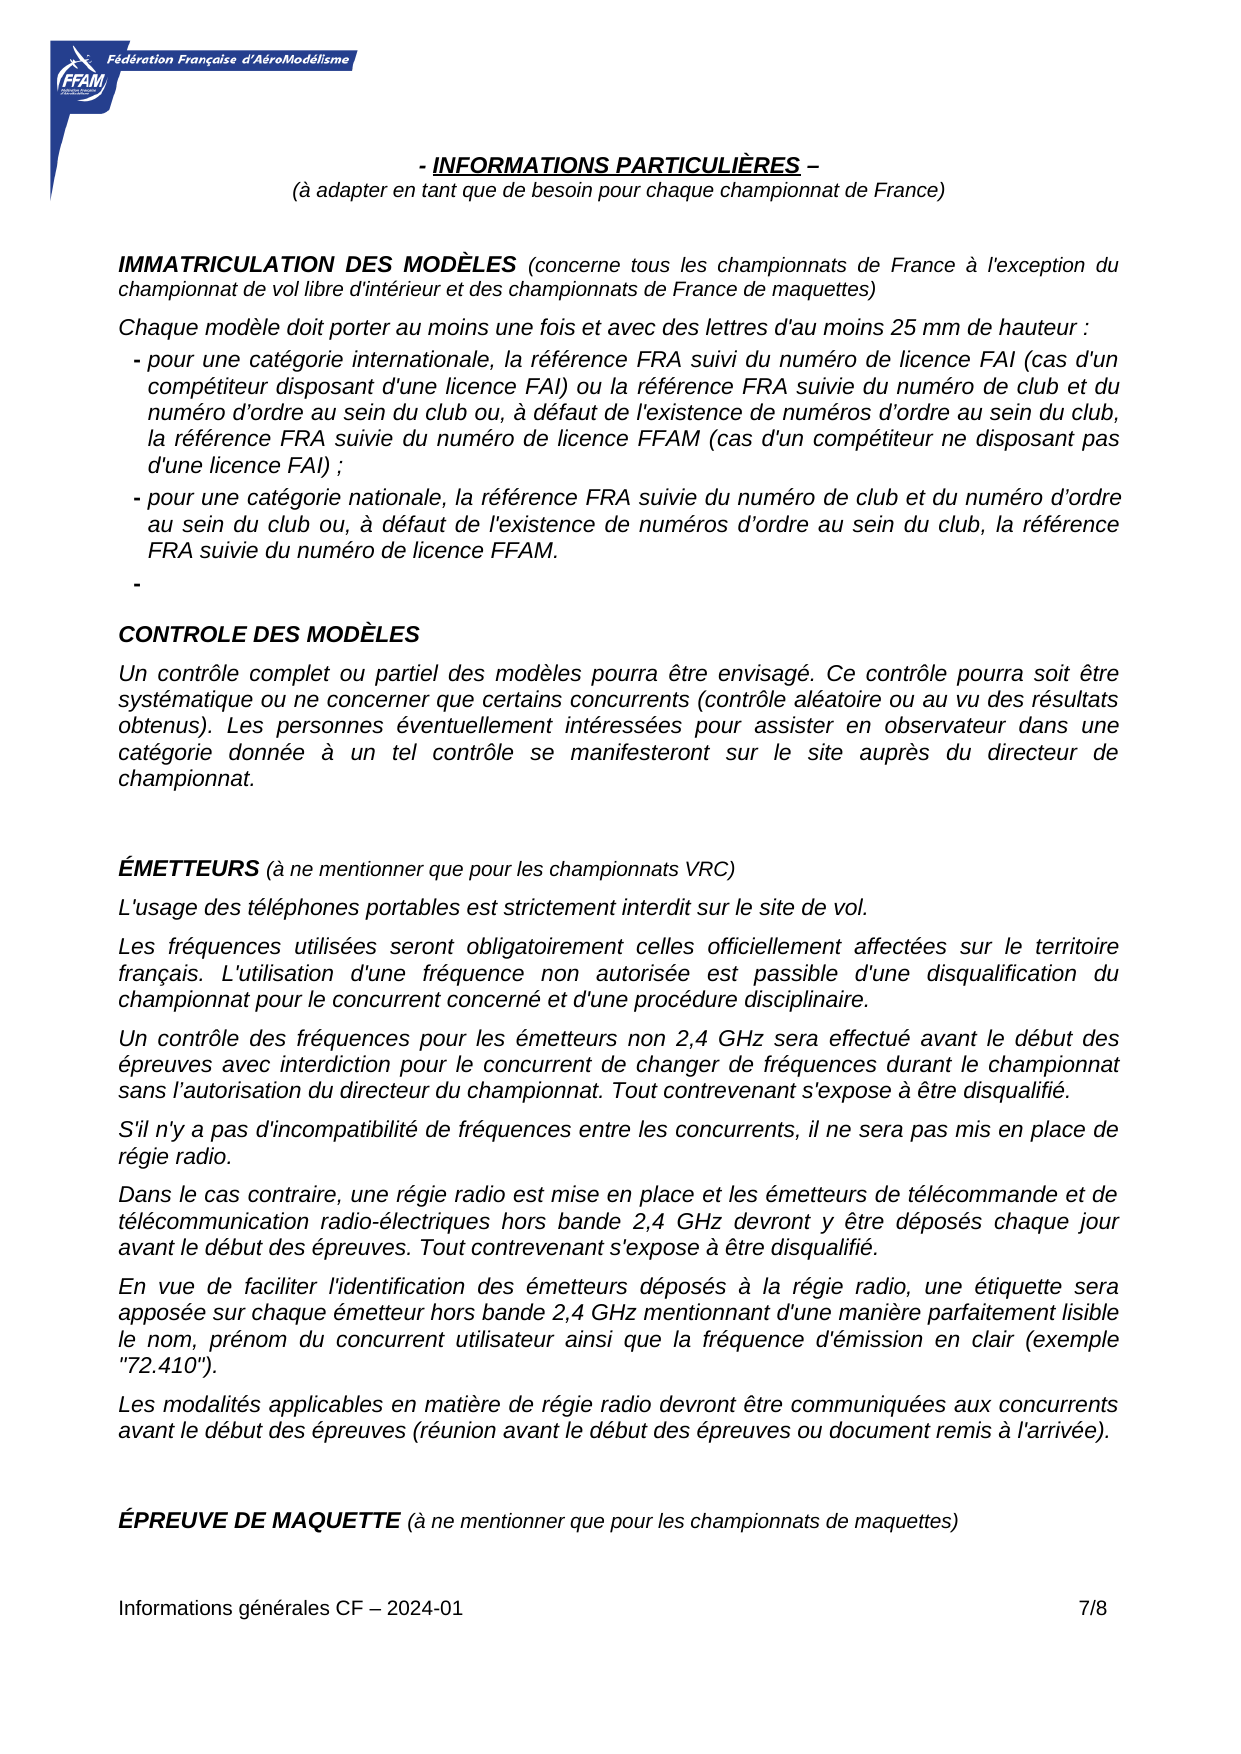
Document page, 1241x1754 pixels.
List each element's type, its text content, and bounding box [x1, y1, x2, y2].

text ÉPREUVE DE MAQUETTE (à ne mentionner que pour les championnats de maquettes) [118, 1507, 1122, 1534]
text Les fréquences utilisées seront obligatoirement celles officiellement affectées sur le territoire français. L'utilisation d'une fréquence non autorisée est passible d'une disqualification du championnat pour le concurrent concerné et d'une procédure disciplinaire. [118, 933, 1122, 1012]
list pour une catégorie internationale, la référence FRA suivi du numéro de licence FAI (cas d'un compétiteur disposant d'une licence FAI) ou la référence FRA suivie du numéro de club et du numéro d’ordre au sein du club ou, à défaut de l'existence de numéros d’ordre au sein du club, la référence FRA suivie du numéro de licence FFAM (cas d'un compétiteur ne disposant pas d'une licence FAI) ; [133, 346, 1122, 478]
text CONTROLE DES MODÈLES [118, 621, 1122, 647]
text (à adapter en tant que de besoin pour chaque championnat de France) [118, 178, 1122, 202]
text - INFORMATIONS PARTICULIÈRES – [118, 152, 1122, 178]
text En vue de faciliter l'identification des émetteurs déposés à la régie radio, une étiquette sera apposée sur chaque émetteur hors bande 2,4 GHz mentionnant d'une manière parfaitement lisible le nom, prénom du concurrent utilisateur ainsi que la fréquence d'émission en clair (exemple "72.410"). [118, 1273, 1122, 1378]
text IMMATRICULATION DES MODÈLES (concerne tous les championnats de France à l'exception du championnat de vol libre d'intérieur et des championnats de France de maquettes) [118, 251, 1122, 301]
text Dans le cas contraire, une régie radio est mise en place et les émetteurs de télécommande et de télécommunication radio-électriques hors bande 2,4 GHz devront y être déposés chaque jour avant le début des épreuves. Tout contrevenant s'expose à être disqualifié. [118, 1181, 1122, 1261]
text Un contrôle complet ou partiel des modèles pourra être envisagé. Ce contrôle pourra soit être systématique ou ne concerner que certains concurrents (contrôle aléatoire ou au vu des résultats obtenus). Les personnes éventuellement intéressées pour assister en observateur dans une catégorie donnée à un tel contrôle se manifesteront sur le site auprès du directeur de championnat. [118, 660, 1122, 792]
text Un contrôle des fréquences pour les émetteurs non 2,4 GHz sera effectué avant le début des épreuves avec interdiction pour le concurrent de changer de fréquences durant le championnat sans l’autorisation du directeur du championnat. Tout contrevenant s'expose à être disqualifié. [118, 1025, 1122, 1104]
text S'il n'y a pas d'incompatibilité de fréquences entre les concurrents, il ne sera pas mis en place de régie radio. [118, 1116, 1122, 1169]
list pour une catégorie nationale, la référence FRA suivie du numéro de club et du numéro d’ordre au sein du club ou, à défaut de l'existence de numéros d’ordre au sein du club, la référence FRA suivie du numéro de licence FFAM. [133, 484, 1122, 563]
text L'usage des téléphones portables est strictement interdit sur le site de vol. [118, 894, 1122, 921]
text Les modalités applicables en matière de régie radio devront être communiquées aux concurrents avant le début des épreuves (réunion avant le début des épreuves ou document remis à l'arrivée). [118, 1391, 1122, 1444]
text ÉMETTEURS (à ne mentionner que pour les championnats VRC) [118, 855, 1122, 882]
text Chaque modèle doit porter au moins une fois et avec des lettres d'au moins 25 mm de hauteur : [118, 314, 1122, 340]
